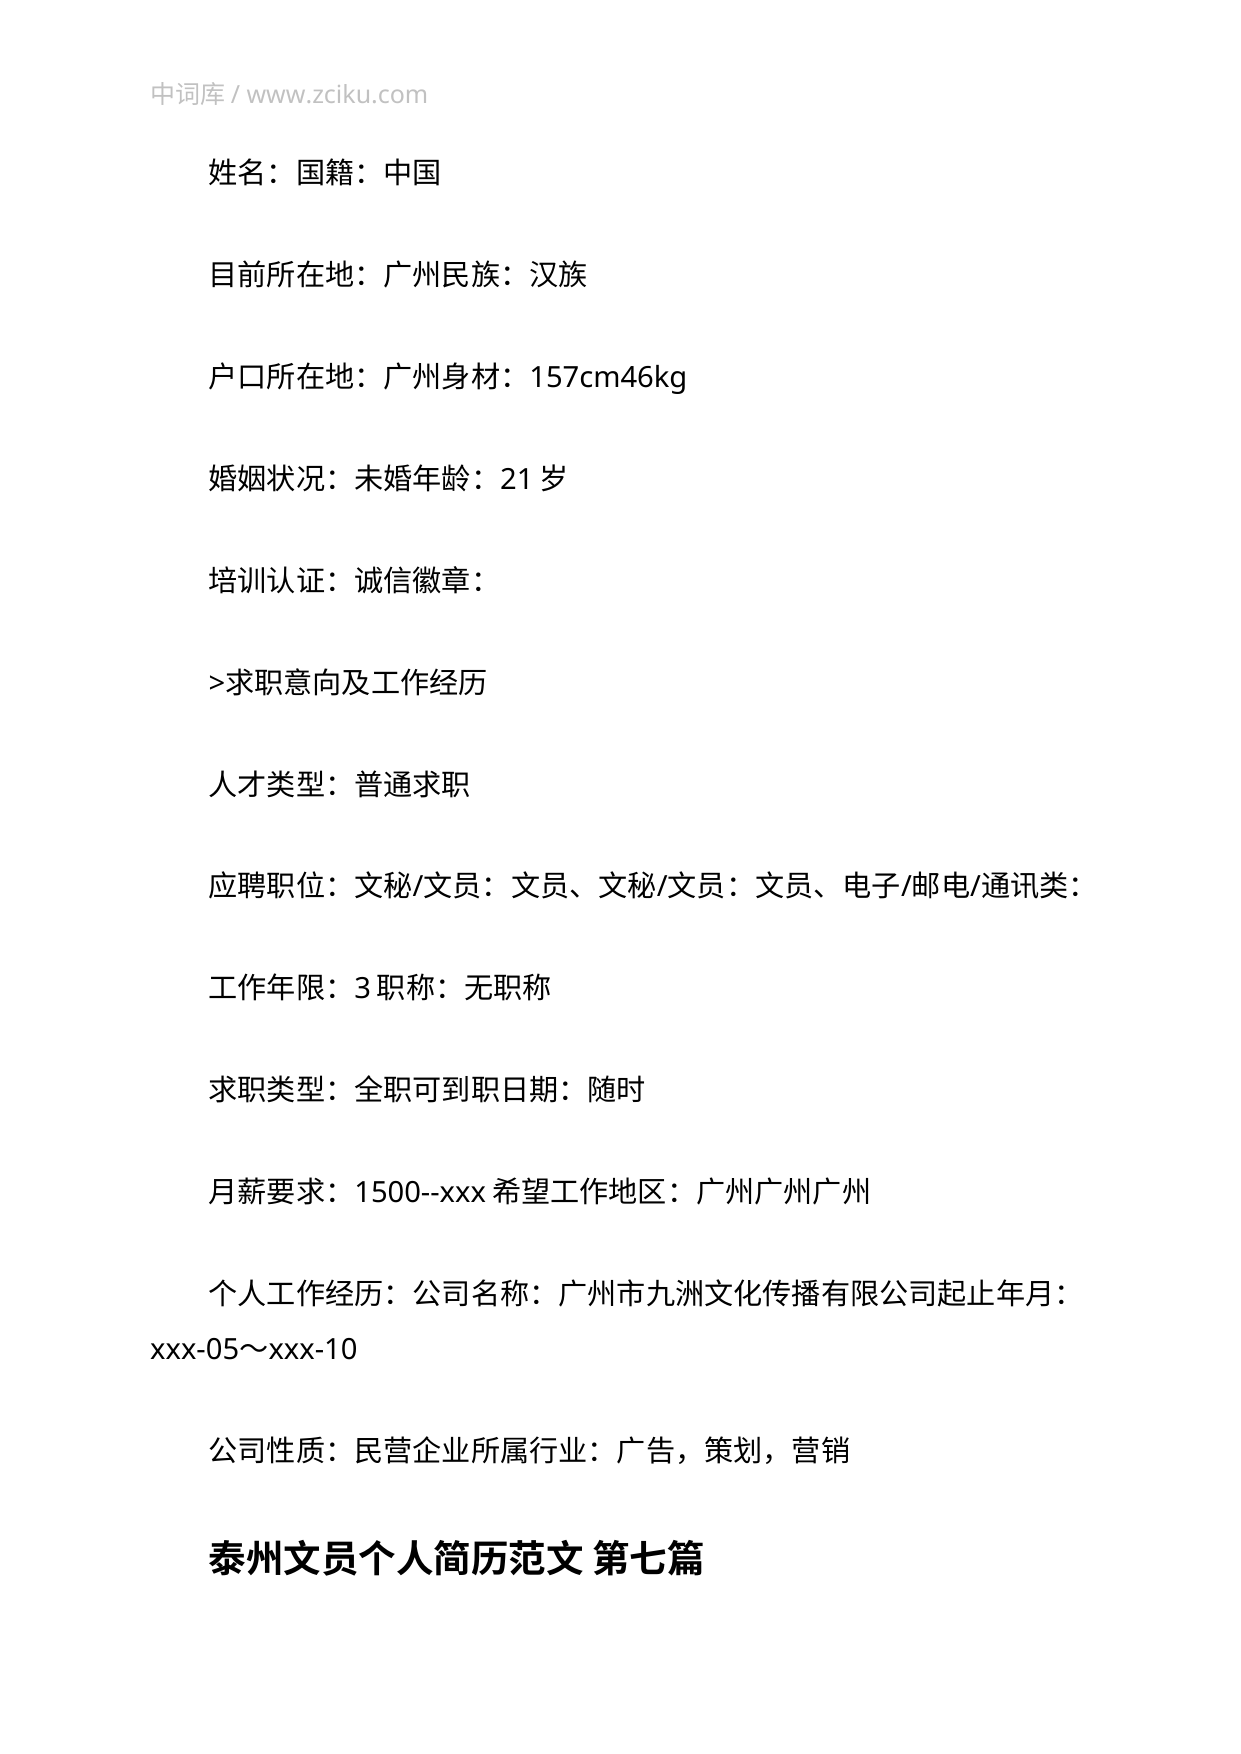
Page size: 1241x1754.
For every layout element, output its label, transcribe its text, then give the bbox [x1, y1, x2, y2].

text 婚姻状况：未婚年龄：21岁 [150, 456, 1090, 498]
text 泰州文员个人简历范文 第七篇 [150, 1529, 1090, 1584]
text 姓名：国籍：中国 [150, 150, 1090, 192]
text 培训认证：诚信徽章： [150, 557, 1090, 600]
text 应聘职位：文秘/文员：文员、文秘/文员：文员、电子/邮电/通讯类： [150, 863, 1090, 905]
text >求职意向及工作经历 [150, 659, 1090, 702]
text 月薪要求：1500--xxx希望工作地区：广州广州广州 [150, 1169, 1090, 1211]
text 人才类型：普通求职 [150, 761, 1090, 803]
text 户口所在地：广州身材：157cm46kg [150, 353, 1090, 396]
text 个人工作经历：公司名称：广州市九洲文化传播有限公司起止年月：xxx-05～xxx-10 [150, 1271, 1090, 1368]
text 工作年限：3职称：无职称 [150, 965, 1090, 1007]
text 公司性质：民营企业所属行业：广告，策划，营销 [150, 1428, 1090, 1470]
text 求职类型：全职可到职日期：随时 [150, 1067, 1090, 1109]
text 目前所在地：广州民族：汉族 [150, 252, 1090, 294]
